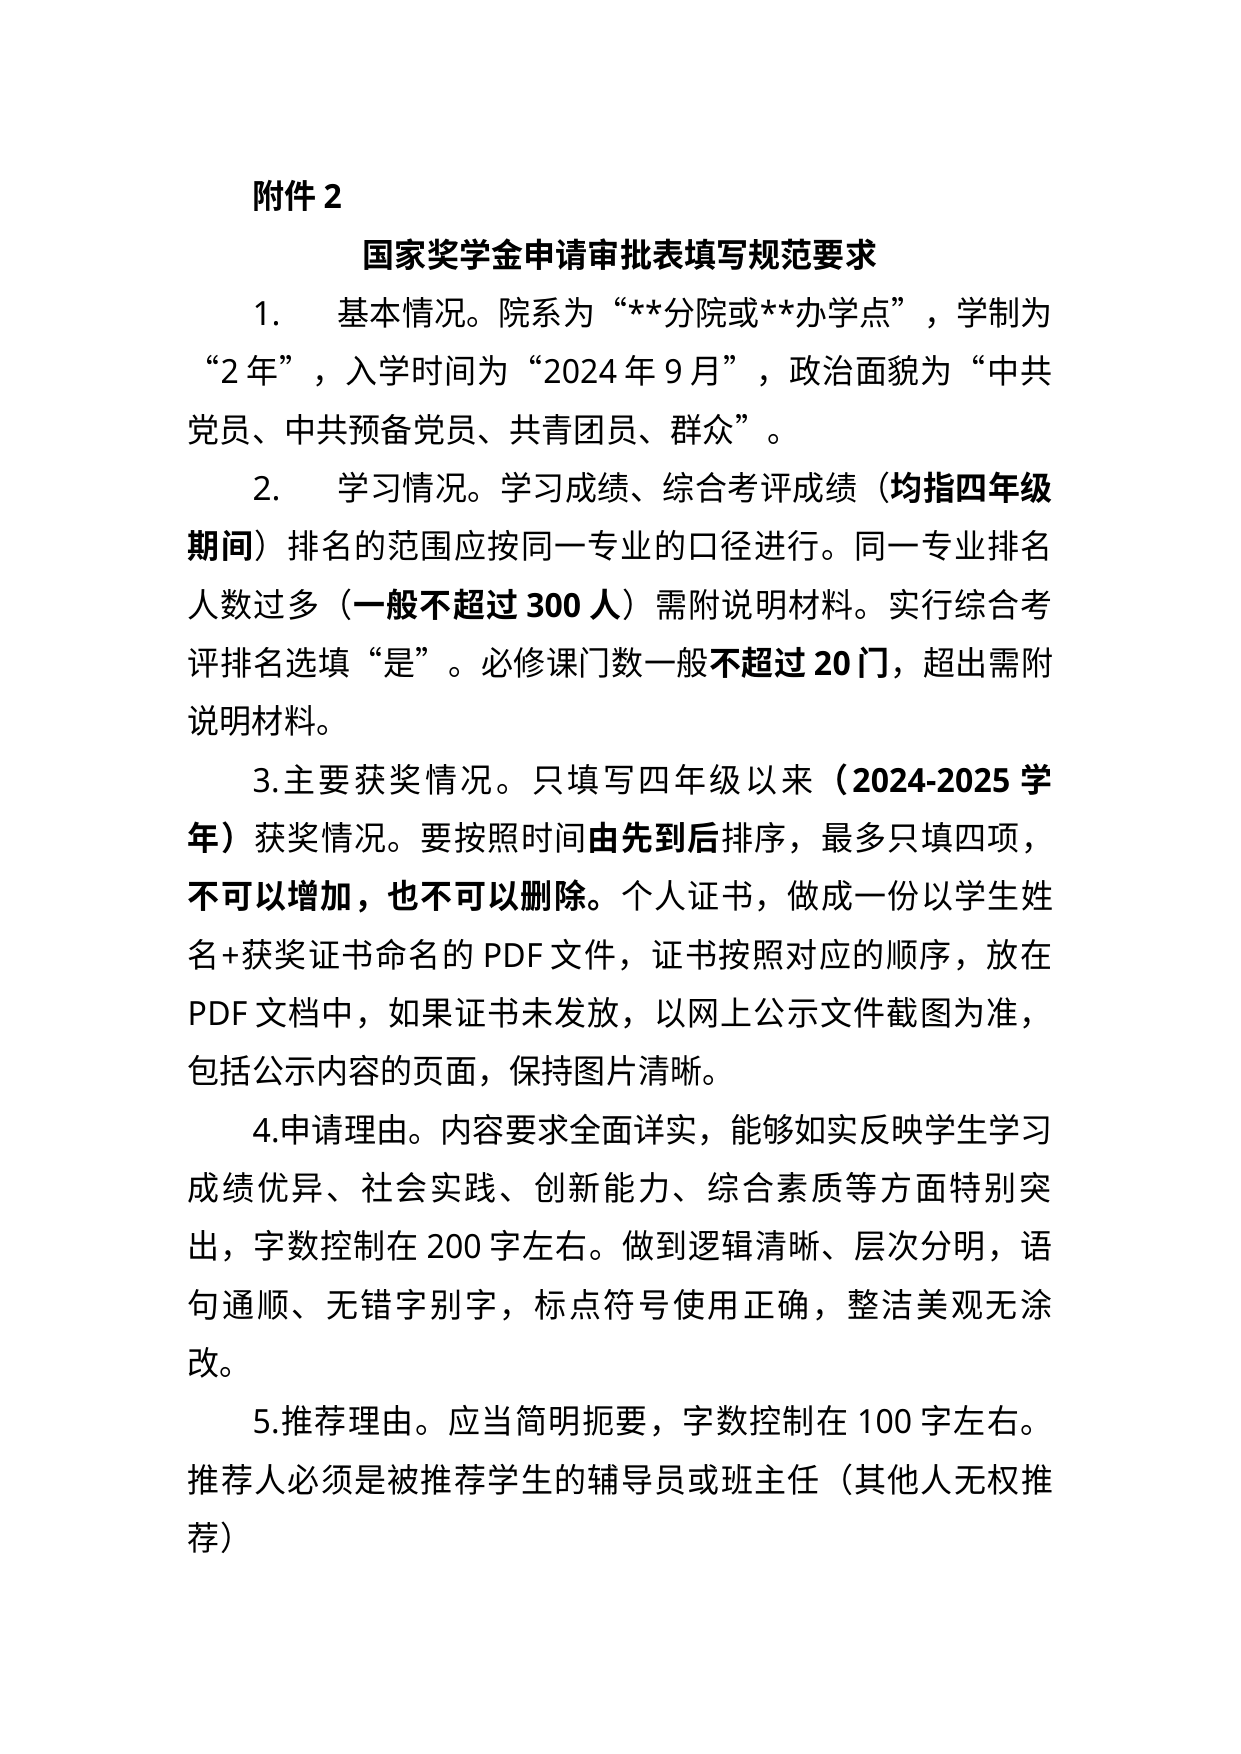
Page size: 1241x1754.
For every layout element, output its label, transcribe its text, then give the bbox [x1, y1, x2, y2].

text 4.申请理由。内容要求全面详实，能够如实反映学生学习成绩优异、社会实践、创新能力、综合素质等方面特别突出，字数控制在200字左右。做到逻辑清晰、层次分明，语句通顺、无错字别字，标点符号使用正确，整洁美观无涂改。 [187, 1095, 1053, 1387]
text 5.推荐理由。应当简明扼要，字数控制在100字左右。推荐人必须是被推荐学生的辅导员或班主任（其他人无权推荐） [187, 1387, 1053, 1562]
text 附件2 [187, 162, 1053, 220]
text 国家奖学金申请审批表填写规范要求 [187, 220, 1053, 279]
list 学习情况。学习成绩、综合考评成绩（均指四年级期间）排名的范围应按同一专业的口径进行。同一专业排名人数过多（一般不超过300人）需附说明材料。实行综合考评排名选填“是”。必修课门数一般不超过20门，超出需附说明材料。 [187, 454, 1053, 745]
list 基本情况。院系为“**分院或**办学点”，学制为“2年”，入学时间为“2024年9月”，政治面貌为“中共党员、中共预备党员、共青团员、群众”。 [187, 279, 1053, 454]
text 3.主要获奖情况。只填写四年级以来（2024-2025学年）获奖情况。要按照时间由先到后排序，最多只填四项，不可以增加，也不可以删除。个人证书，做成一份以学生姓名+获奖证书命名的PDF文件，证书按照对应的顺序，放在PDF文档中，如果证书未发放，以网上公示文件截图为准，包括公示内容的页面，保持图片清晰。 [187, 745, 1053, 1095]
